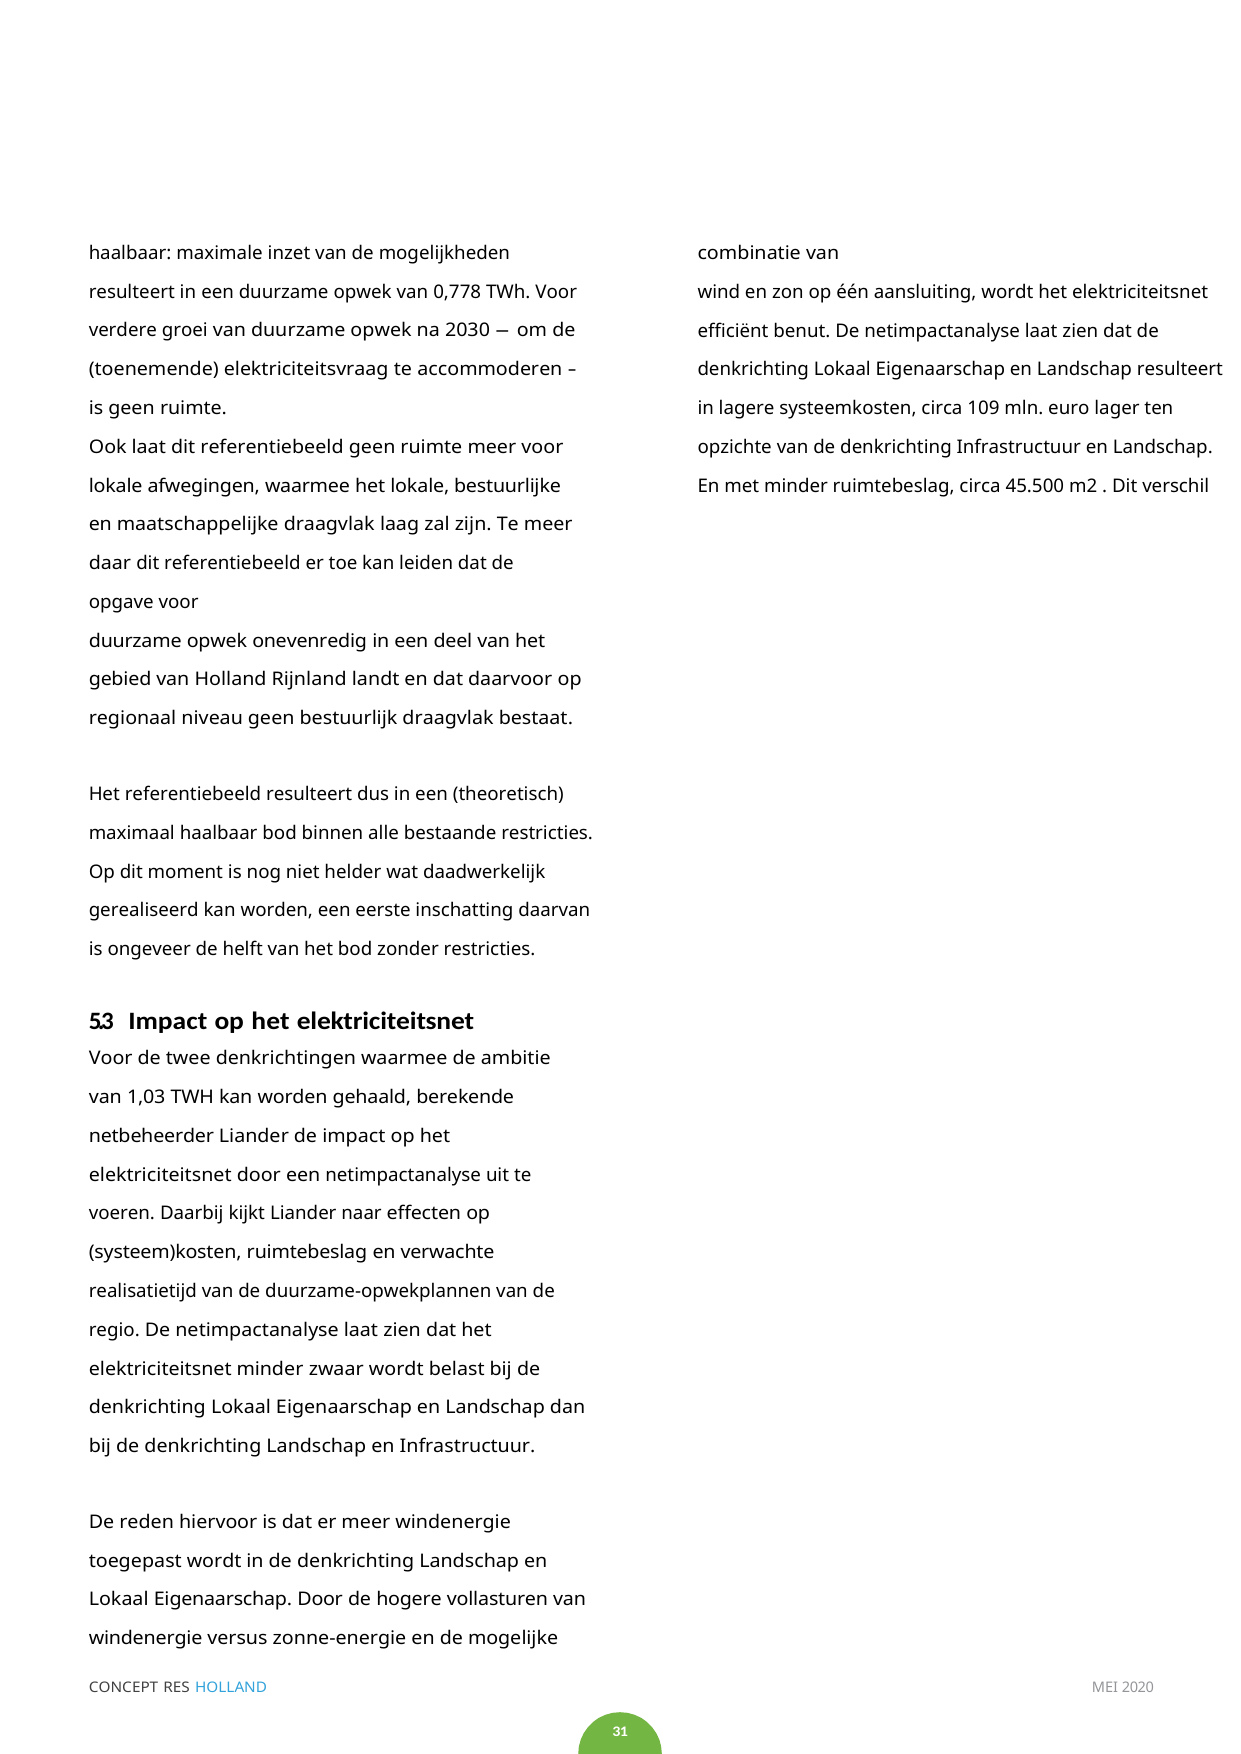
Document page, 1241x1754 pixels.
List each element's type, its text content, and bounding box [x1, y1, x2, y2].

text haalbaar: maximale inzet van de mogelijkheden resulteert in een duurzame opwek van 0,778 TWh. Voor verdere groei van duurzame opwek na 2030 – om de (toenemende) elektriciteitsvraag te accommoderen - is geen ruimte. [88, 239, 593, 420]
text Ook laat dit referentiebeeld geen ruimte meer voor lokale afwegingen, waarmee het lokale, bestuurlijke en maatschappelijke draagvlak laag zal zijn. Te meer daar dit referentiebeeld er toe kan leiden dat de opgave voor [88, 433, 579, 614]
text Het referentiebeeld resulteert dus in een (theoretisch) maximaal haalbaar bod binnen alle bestaande restricties. Op dit moment is nog niet helder wat daadwerkelijk gerealiseerd kan worden, een eerste inschatting daarvan is ongeveer de helft van het bod zonder restricties. [88, 780, 593, 961]
text duurzame opwek onevenredig in een deel van het gebied van Holland Rijnland landt en dat daarvoor op regionaal niveau geen bestuurlijk draagvlak bestaat. [88, 627, 605, 730]
text realisatietijd van de duurzame-opwekplannen van de regio. De netimpactanalyse laat zien dat het elektriciteitsnet minder zwaar wordt belast bij de denkrichting Lokaal Eigenaarschap en Landschap dan bij de denkrichting Landschap en Infrastructuur. [88, 1277, 605, 1458]
text De reden hiervoor is dat er meer windenergie toegepast wordt in de denkrichting Landschap en Lokaal Eigenaarschap. Door de hogere vollasturen van windenergie versus zonne-energie en de mogelijke combinatie van [88, 1508, 605, 1650]
text wind en zon op één aansluiting, wordt het elektriciteitsnet efficiënt benut. De netimpactanalyse laat zien dat de denkrichting Lokaal Eigenaarschap en Landschap resulteert in lagere systeemkosten, circa 109 mln. euro lager ten opzichte van de denkrichting Infrastructuur en Landschap. En met minder ruimtebeslag, circa 45.500 m2 . Dit verschil [697, 278, 1229, 497]
text De reden hiervoor is dat er meer windenergie toegepast wordt in de denkrichting Landschap en Lokaal Eigenaarschap. Door de hogere vollasturen van windenergie versus zonne-energie en de mogelijke combinatie van [697, 239, 1240, 265]
text Voor de twee denkrichtingen waarmee de ambitie van 1,03 TWH kan worden gehaald, berekende netbeheerder Liander de impact op het elektriciteitsnet door een netimpactanalyse uit te voeren. Daarbij kijkt Liander naar effecten op (systeem)kosten, ruimtebeslag en verwachte [88, 1044, 579, 1264]
subtitle Impact op het elektriciteitsnet [88, 1005, 604, 1036]
